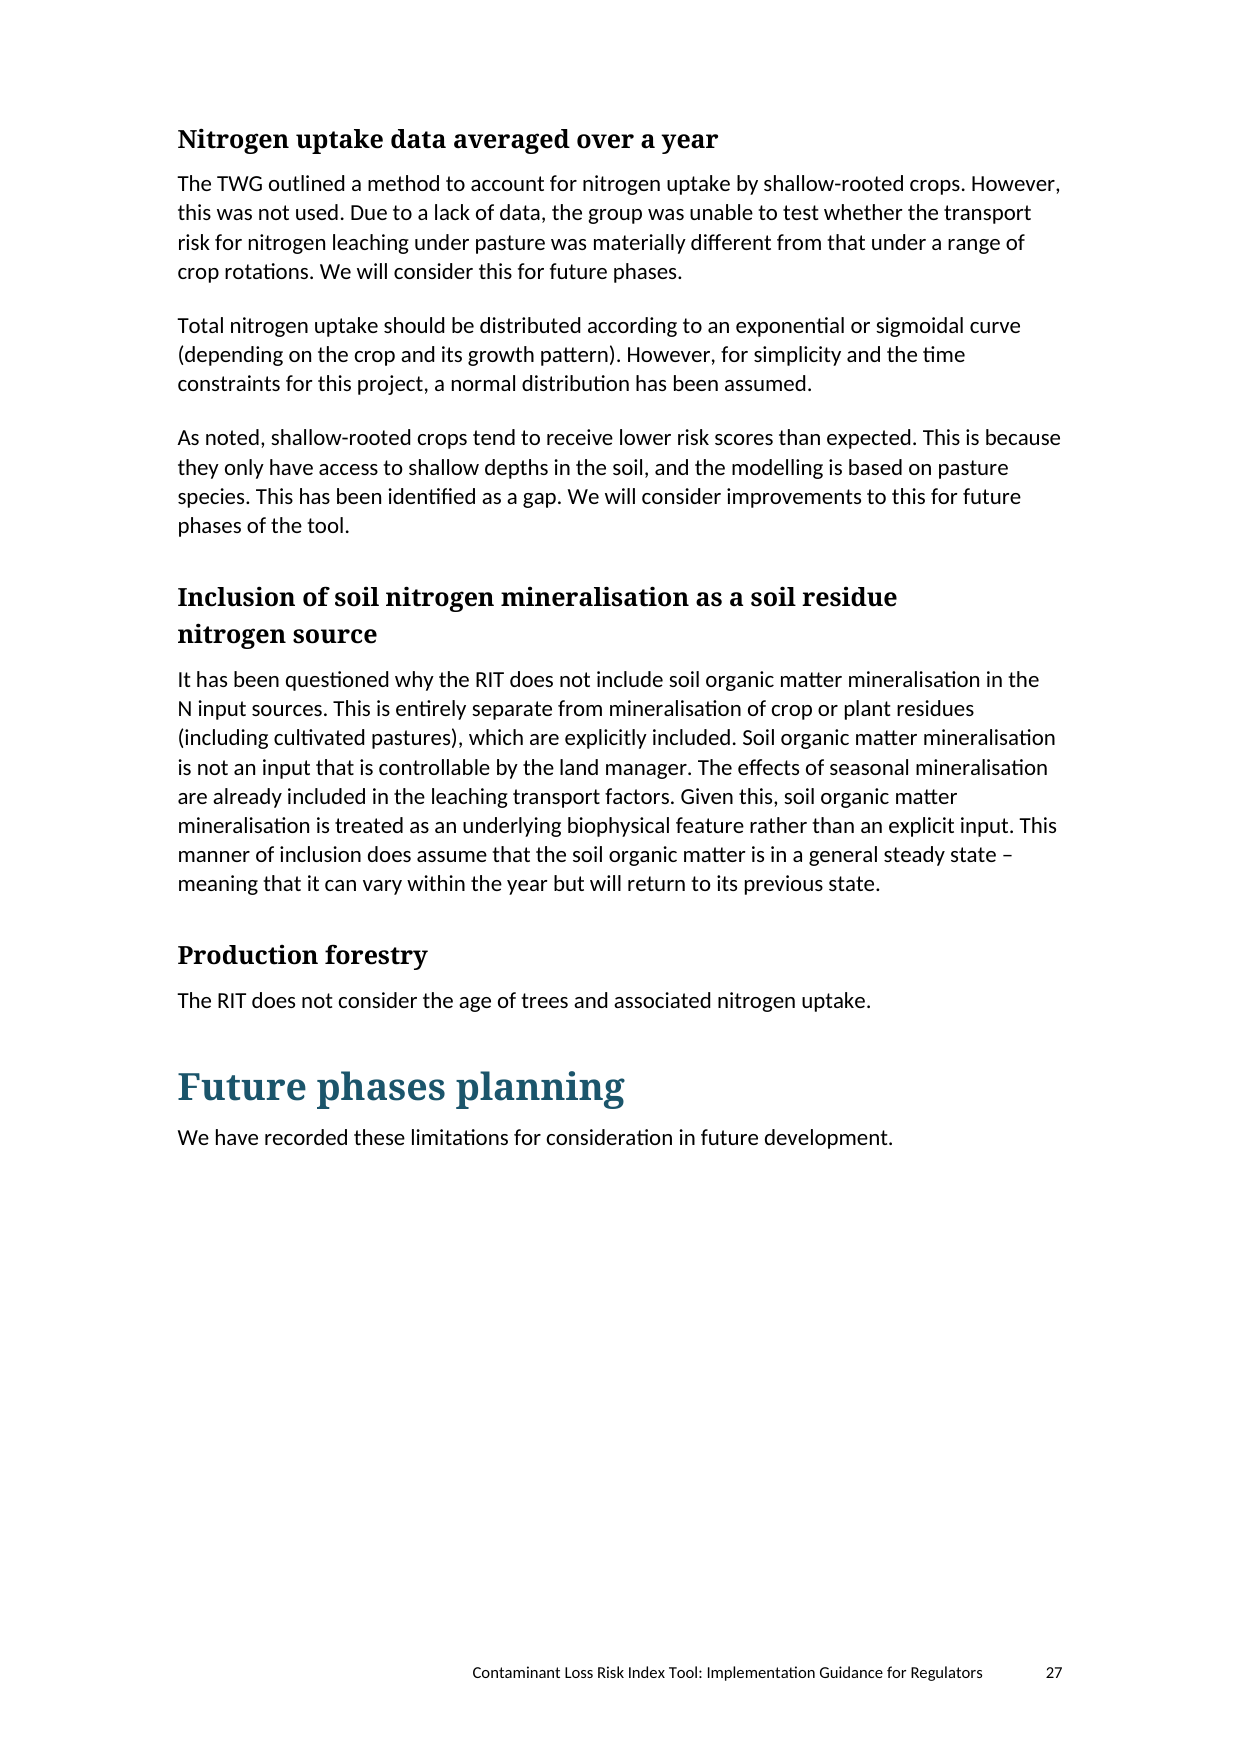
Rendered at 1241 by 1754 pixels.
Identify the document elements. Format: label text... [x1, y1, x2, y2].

text It has been questioned why the RIT does not include soil organic matter mineralisation in the N input sources. This is entirely separate from mineralisation of crop or plant residues (including cultivated pastures), which are explicitly included. Soil organic matter mineralisation is not an input that is controllable by the land manager. The effects of seasonal mineralisation are already included in the leaching transport factors. Given this, soil organic matter mineralisation is treated as an underlying biophysical feature rather than an explicit input. This manner of inclusion does assume that the soil organic matter is in a general steady state – meaning that it can vary within the year but will return to its previous state. [177, 664, 1063, 897]
text Total nitrogen uptake should be distributed according to an exponential or sigmoidal curve (depending on the crop and its growth pattern). However, for simplicity and the time constraints for this project, a normal distribution has been assumed. [177, 310, 1063, 397]
text The RIT does not consider the age of trees and associated nitrogen uptake. [177, 985, 1063, 1014]
subtitle Nitrogen uptake data averaged over a year [177, 118, 1063, 156]
text As noted, shallow-rooted crops tend to receive lower risk scores than expected. This is because they only have access to shallow depths in the soil, and the modelling is based on pasture species. This has been identified as a gap. We will consider improvements to this for future phases of the tool. [177, 422, 1063, 539]
subtitle Inclusion of soil nitrogen mineralisation as a soil residue nitrogen source [177, 576, 1063, 651]
subtitle Production forestry [177, 935, 1063, 972]
text We have recorded these limitations for consideration in future development. [177, 1122, 1063, 1151]
subtitle Future phases planning [177, 1064, 1063, 1110]
text The TWG outlined a method to account for nitrogen uptake by shallow-rooted crops. However, this was not used. Due to a lack of data, the group was unable to test whether the transport risk for nitrogen leaching under pasture was materially different from that under a range of crop rotations. We will consider this for future phases. [177, 168, 1063, 285]
